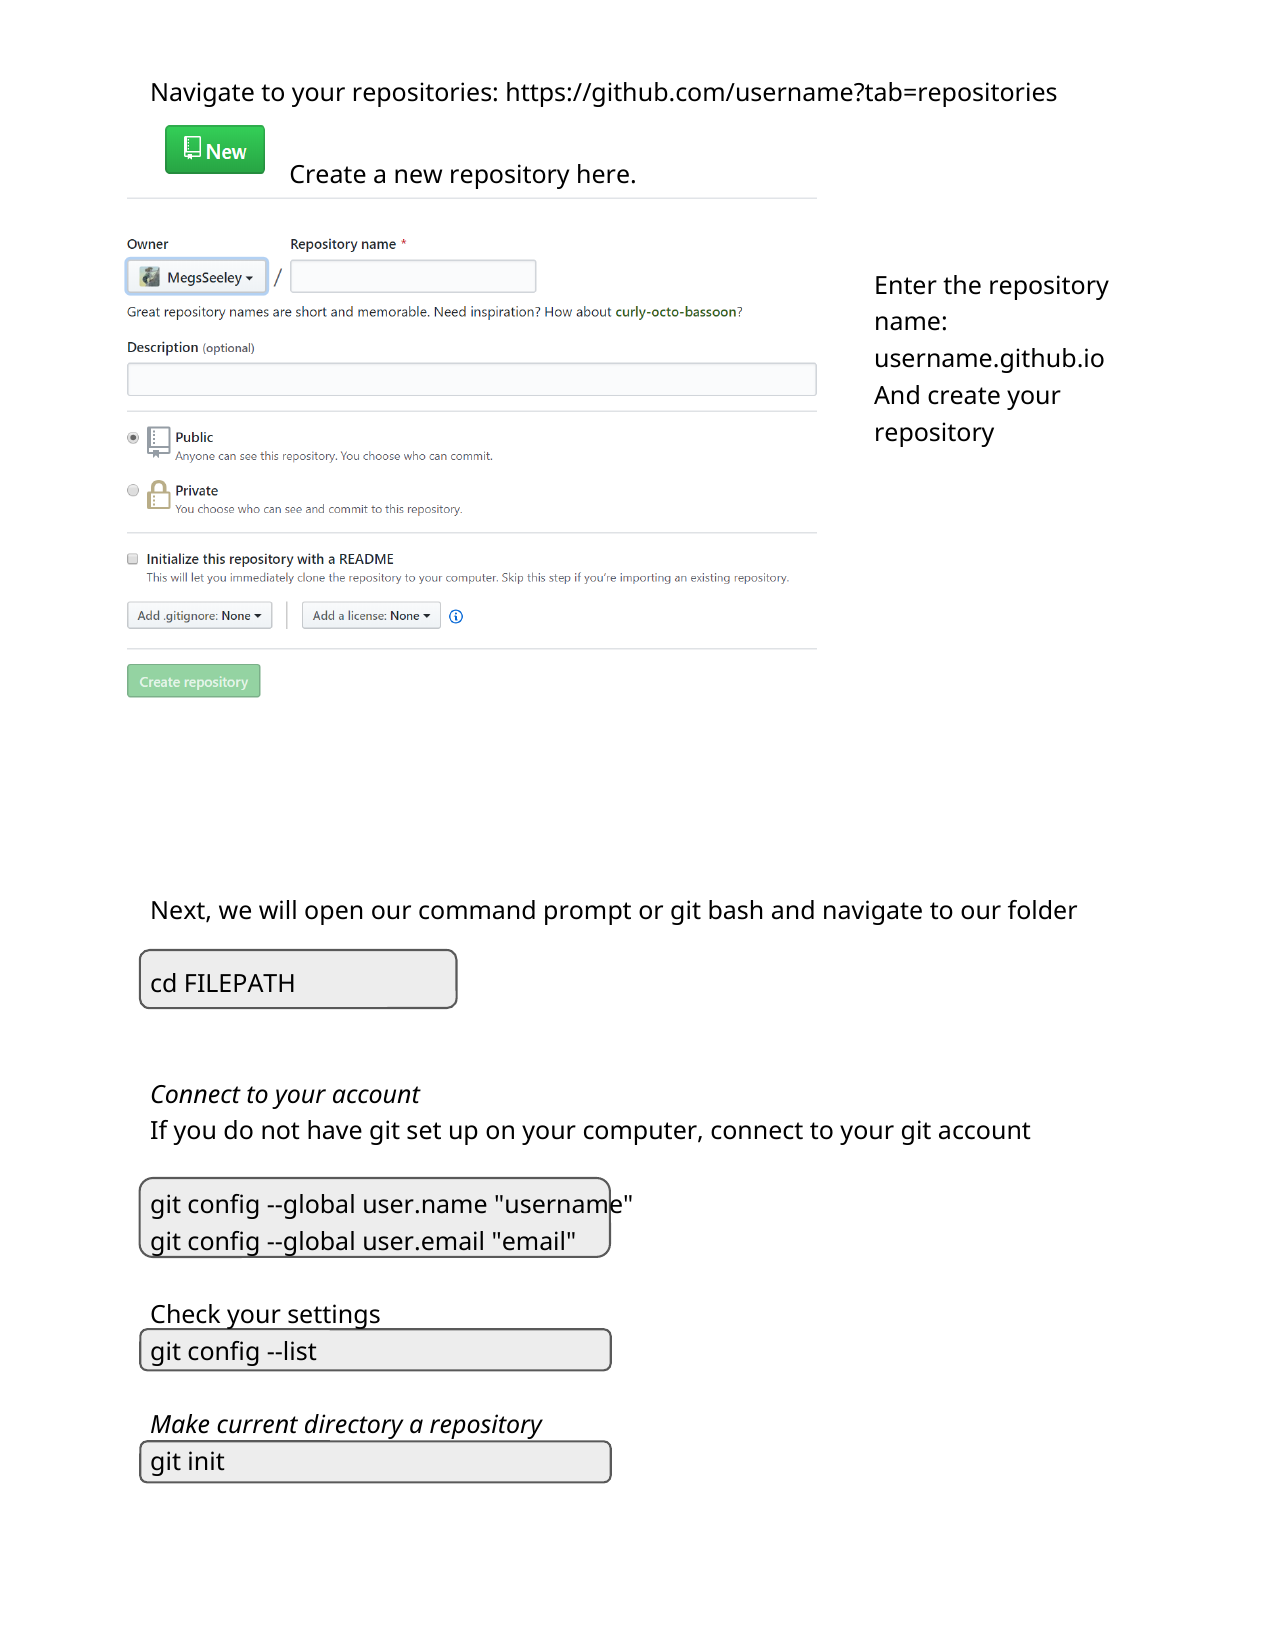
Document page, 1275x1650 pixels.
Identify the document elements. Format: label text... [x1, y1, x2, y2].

picture [150, 111, 283, 184]
text And create your repository [855, 378, 1125, 448]
text Next, we will open our command prompt or git bash and navigate to our folder [150, 892, 1125, 926]
picture [115, 195, 855, 722]
text If you do not have git set up on your computer, connect to your git account [150, 1113, 1125, 1147]
text Create a new repository here. [150, 112, 1125, 191]
text Navigate to your repositories: https://github.com/username?tab=repositories [150, 75, 1125, 109]
text git config --global user.name "username" [150, 1187, 1125, 1221]
text Check your settings [150, 1297, 1125, 1331]
text cd FILEPATH [150, 966, 1125, 1000]
text git init [150, 1444, 1125, 1478]
text Make current directory a repository [150, 1407, 1125, 1441]
text Connect to your account [150, 1076, 1125, 1110]
text git config --global user.email "email" [150, 1223, 1125, 1257]
text Enter the repository name: username.github.io [855, 267, 1125, 375]
text git config --list [150, 1334, 1125, 1368]
